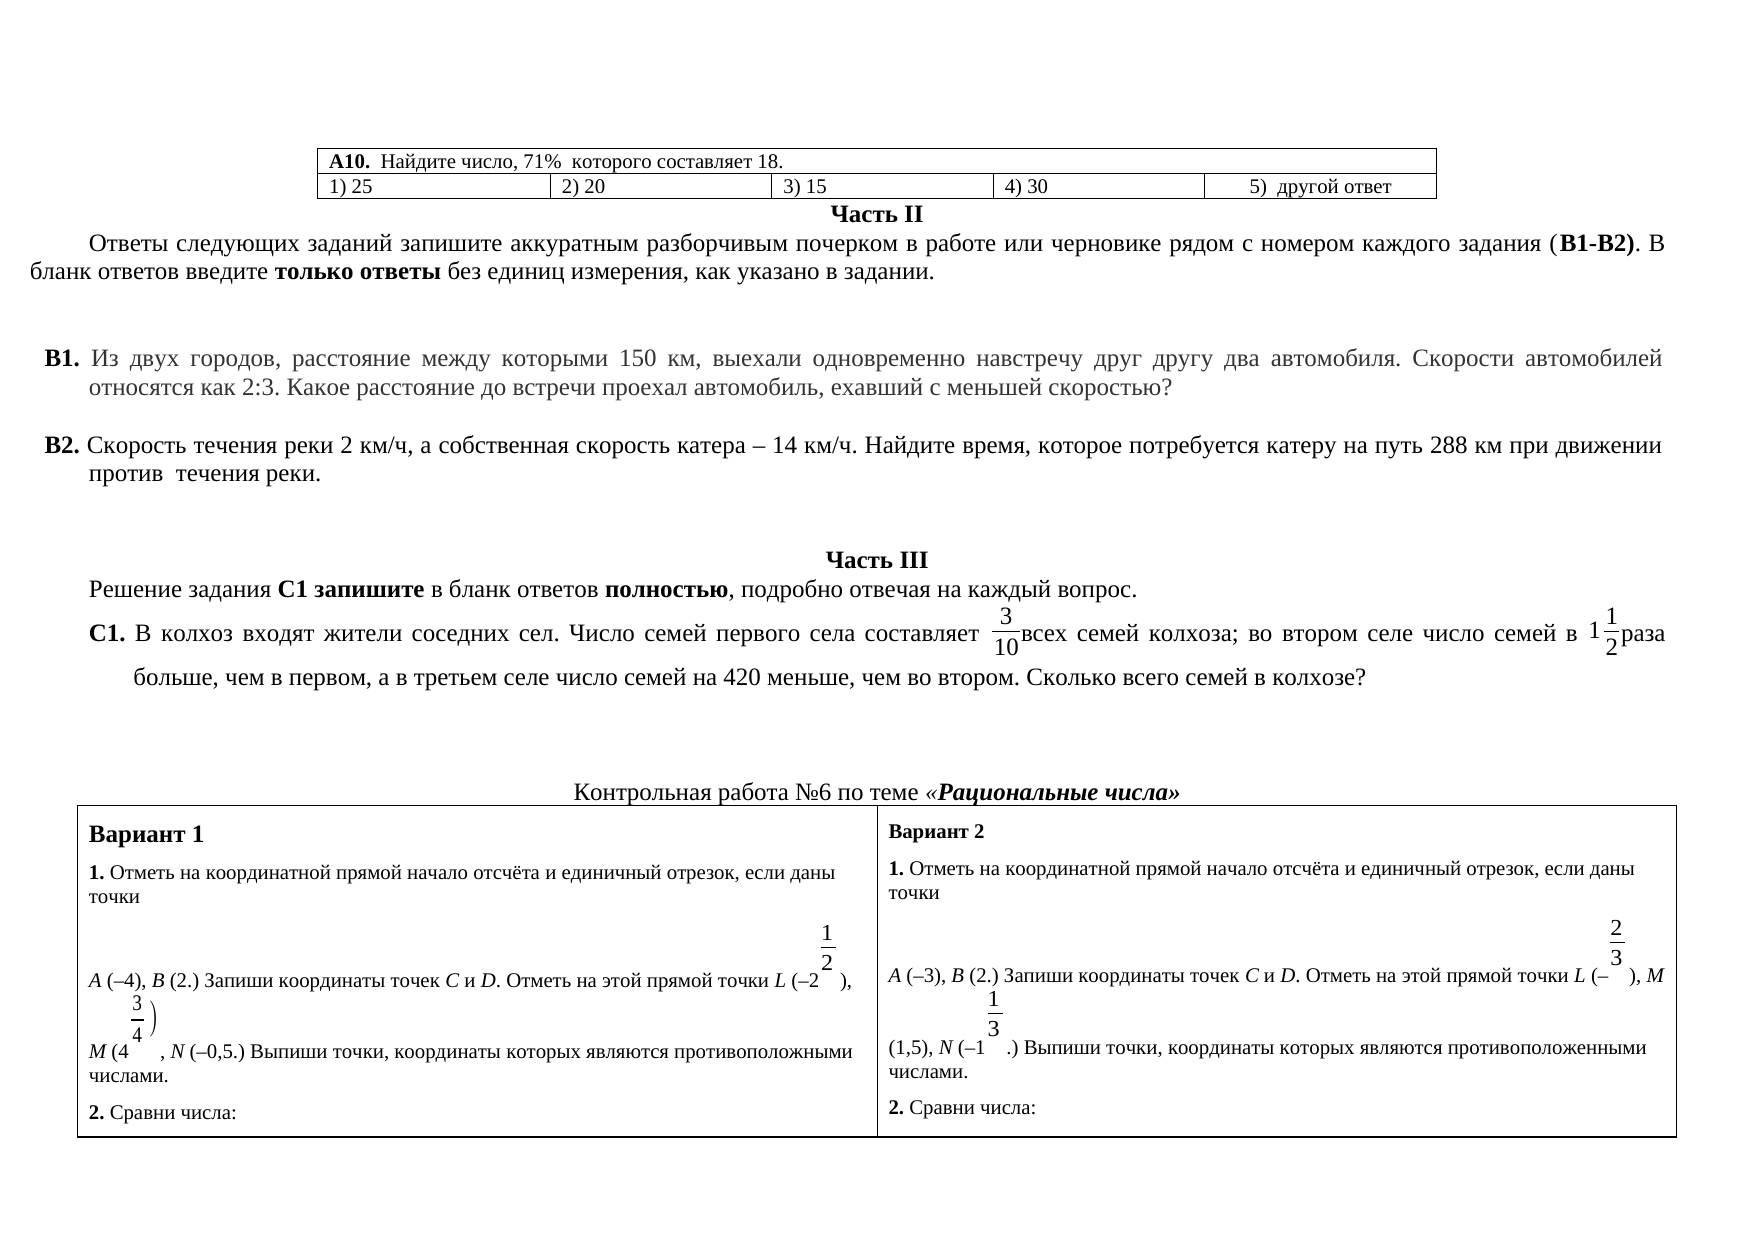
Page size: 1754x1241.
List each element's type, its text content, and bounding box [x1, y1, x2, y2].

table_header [878, 806, 1676, 1136]
table_cell А10. Найдите число, 71% которого составляет 18. [318, 149, 1436, 173]
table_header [78, 806, 877, 1136]
text Часть III [89, 545, 1665, 574]
table_cell 1) 25 [318, 174, 550, 198]
text Контрольная работа №6 по теме «Рациональные числа» [89, 777, 1665, 805]
text В2. Скорость течения реки 2 км/ч, а собственная скорость катера – 14 км/ч. Найдите время, которое потребуется катеру на путь 288 км при движении против течения реки. [44, 430, 1665, 487]
text С1. В колхоз входят жители соседних сел. Число семей первого села составляет всех семей колхоза; во втором селе число семей в раза больше, чем в первом, а в третьем селе число семей на 420 меньше, чем во втором. Сколько всего семей в колхозе? [89, 603, 1665, 690]
text Часть II [89, 199, 1665, 228]
table_cell 3) 15 [772, 174, 993, 198]
text Решение задания С1 запишите в бланк ответов полностью, подробно отвечая на каждый вопрос. [29, 574, 1665, 603]
text Ответы следующих заданий запишите аккуратным разборчивым почерком в работе или черновике рядом с номером каждого задания (В1-В2). В бланк ответов введите только ответы без единиц измерения, как указано в задании. [29, 228, 1665, 285]
text В1. Из двух городов, расстояние между которыми 150 км, выехали одновременно навстречу друг другу два автомобиля. Скорости автомобилей относятся как 2:3. Какое расстояние до встречи проехал автомобиль, ехавший с меньшей скоростью? [44, 343, 1665, 401]
table_cell 4) 30 [994, 174, 1204, 198]
table_cell 2) 20 [551, 174, 771, 198]
table_cell 5) другой ответ [1205, 174, 1436, 198]
